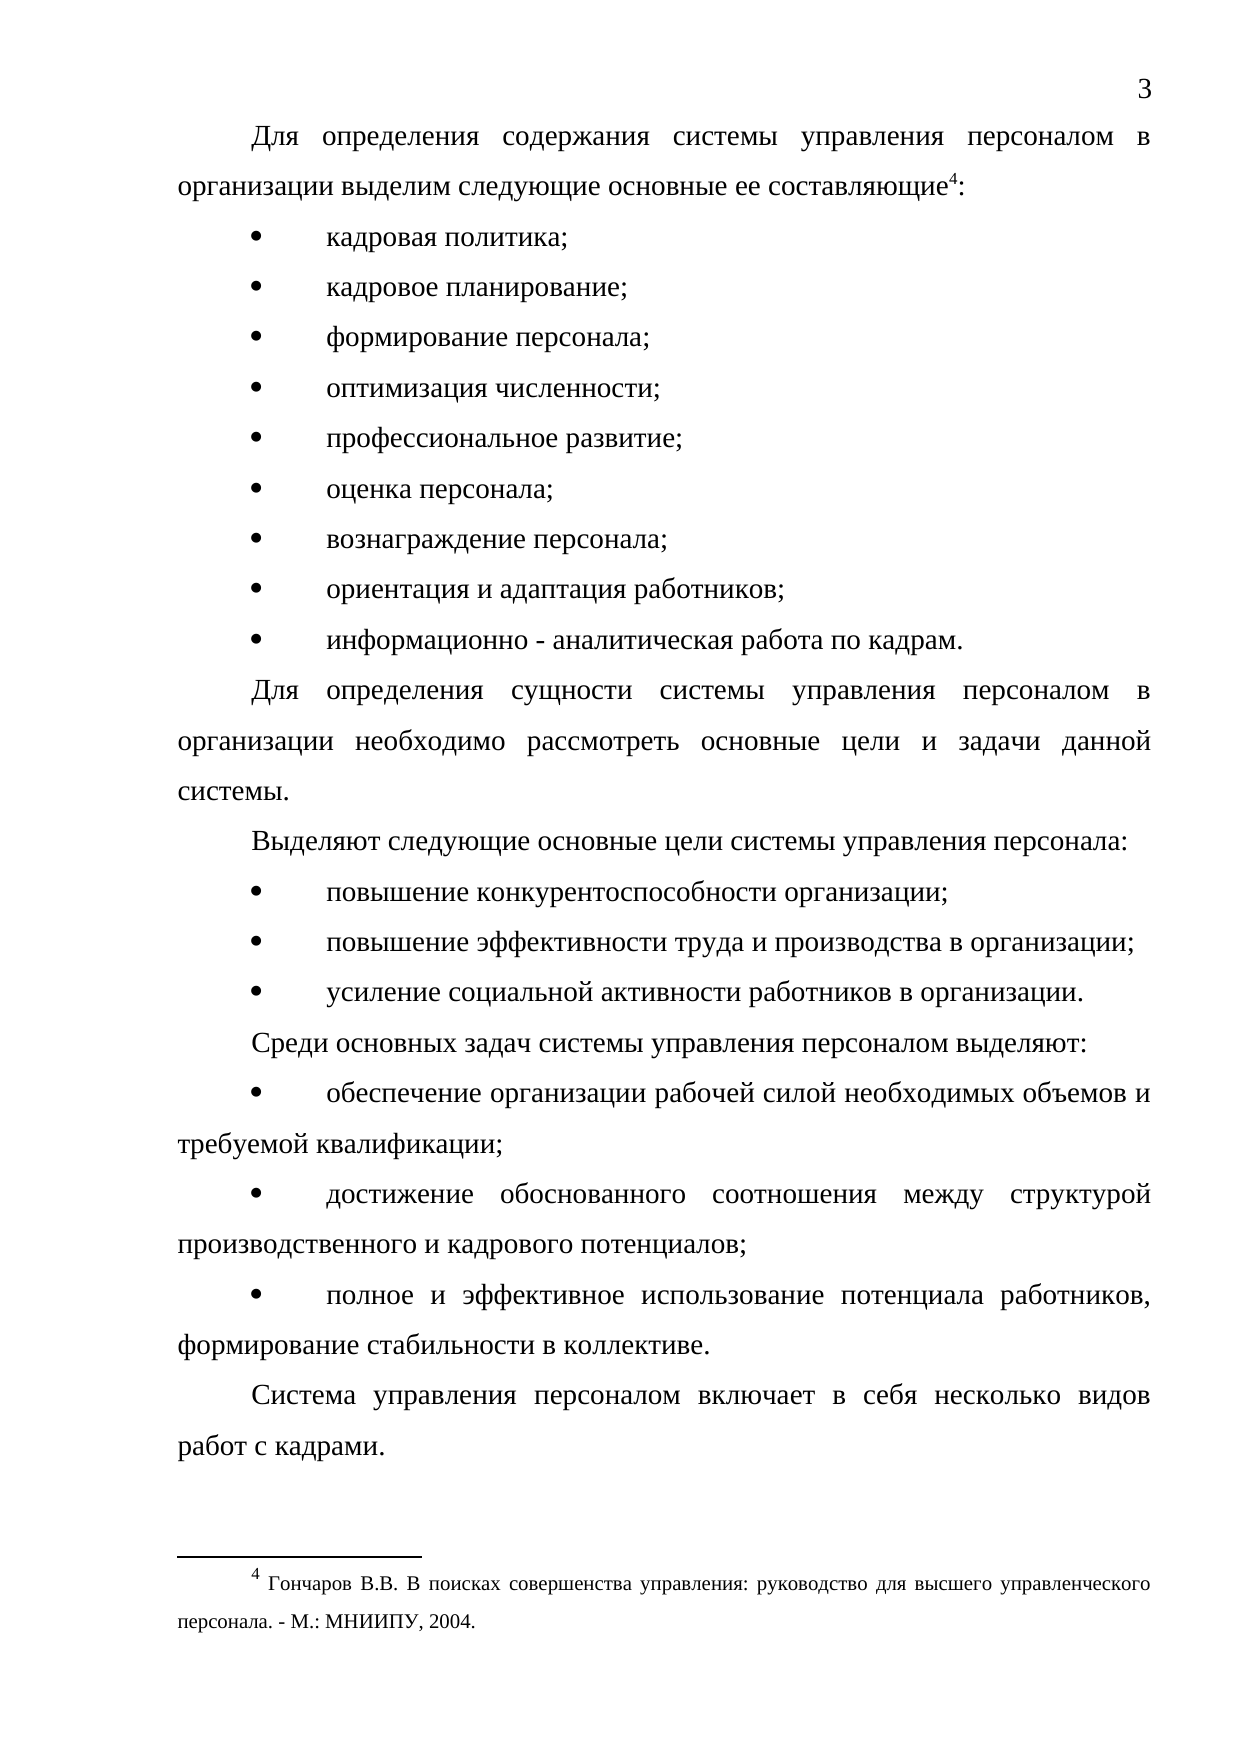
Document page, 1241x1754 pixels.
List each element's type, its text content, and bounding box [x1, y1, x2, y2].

list достижение обоснованного соотношения между структурой производственного и кадрового потенциалов; [177, 1176, 1152, 1260]
list кадровая политика; [177, 219, 1152, 252]
list повышение эффективности труда и производства в организации; [177, 924, 1152, 958]
list профессиональное развитие; [177, 420, 1152, 454]
list оценка персонала; [177, 471, 1152, 504]
list полное и эффективное использование потенциала работников, формирование стабильности в коллективе. [177, 1277, 1152, 1361]
list информационно - аналитическая работа по кадрам. [177, 622, 1152, 656]
list повышение конкурентоспособности организации; [177, 874, 1152, 907]
list оптимизация численности; [177, 370, 1152, 404]
list вознаграждение персонала; [177, 521, 1152, 555]
text Среди основных задач системы управления персоналом выделяют: [177, 1025, 1152, 1058]
list обеспечение организации рабочей силой необходимых объемов и требуемой квалификации; [177, 1075, 1152, 1159]
list усиление социальной активности работников в организации. [177, 974, 1152, 1008]
text Для определения сущности системы управления персоналом в организации необходимо рассмотреть основные цели и задачи данной системы. [177, 672, 1152, 807]
list формирование персонала; [177, 319, 1152, 353]
list кадровое планирование; [177, 269, 1152, 303]
text Выделяют следующие основные цели системы управления персонала: [177, 823, 1152, 857]
list ориентация и адаптация работников; [177, 572, 1152, 605]
text Система управления персоналом включает в себя несколько видов работ с кадрами. [177, 1377, 1152, 1461]
text Для определения содержания системы управления персоналом в организации выделим следующие основные ее составляющие: [177, 118, 1152, 202]
